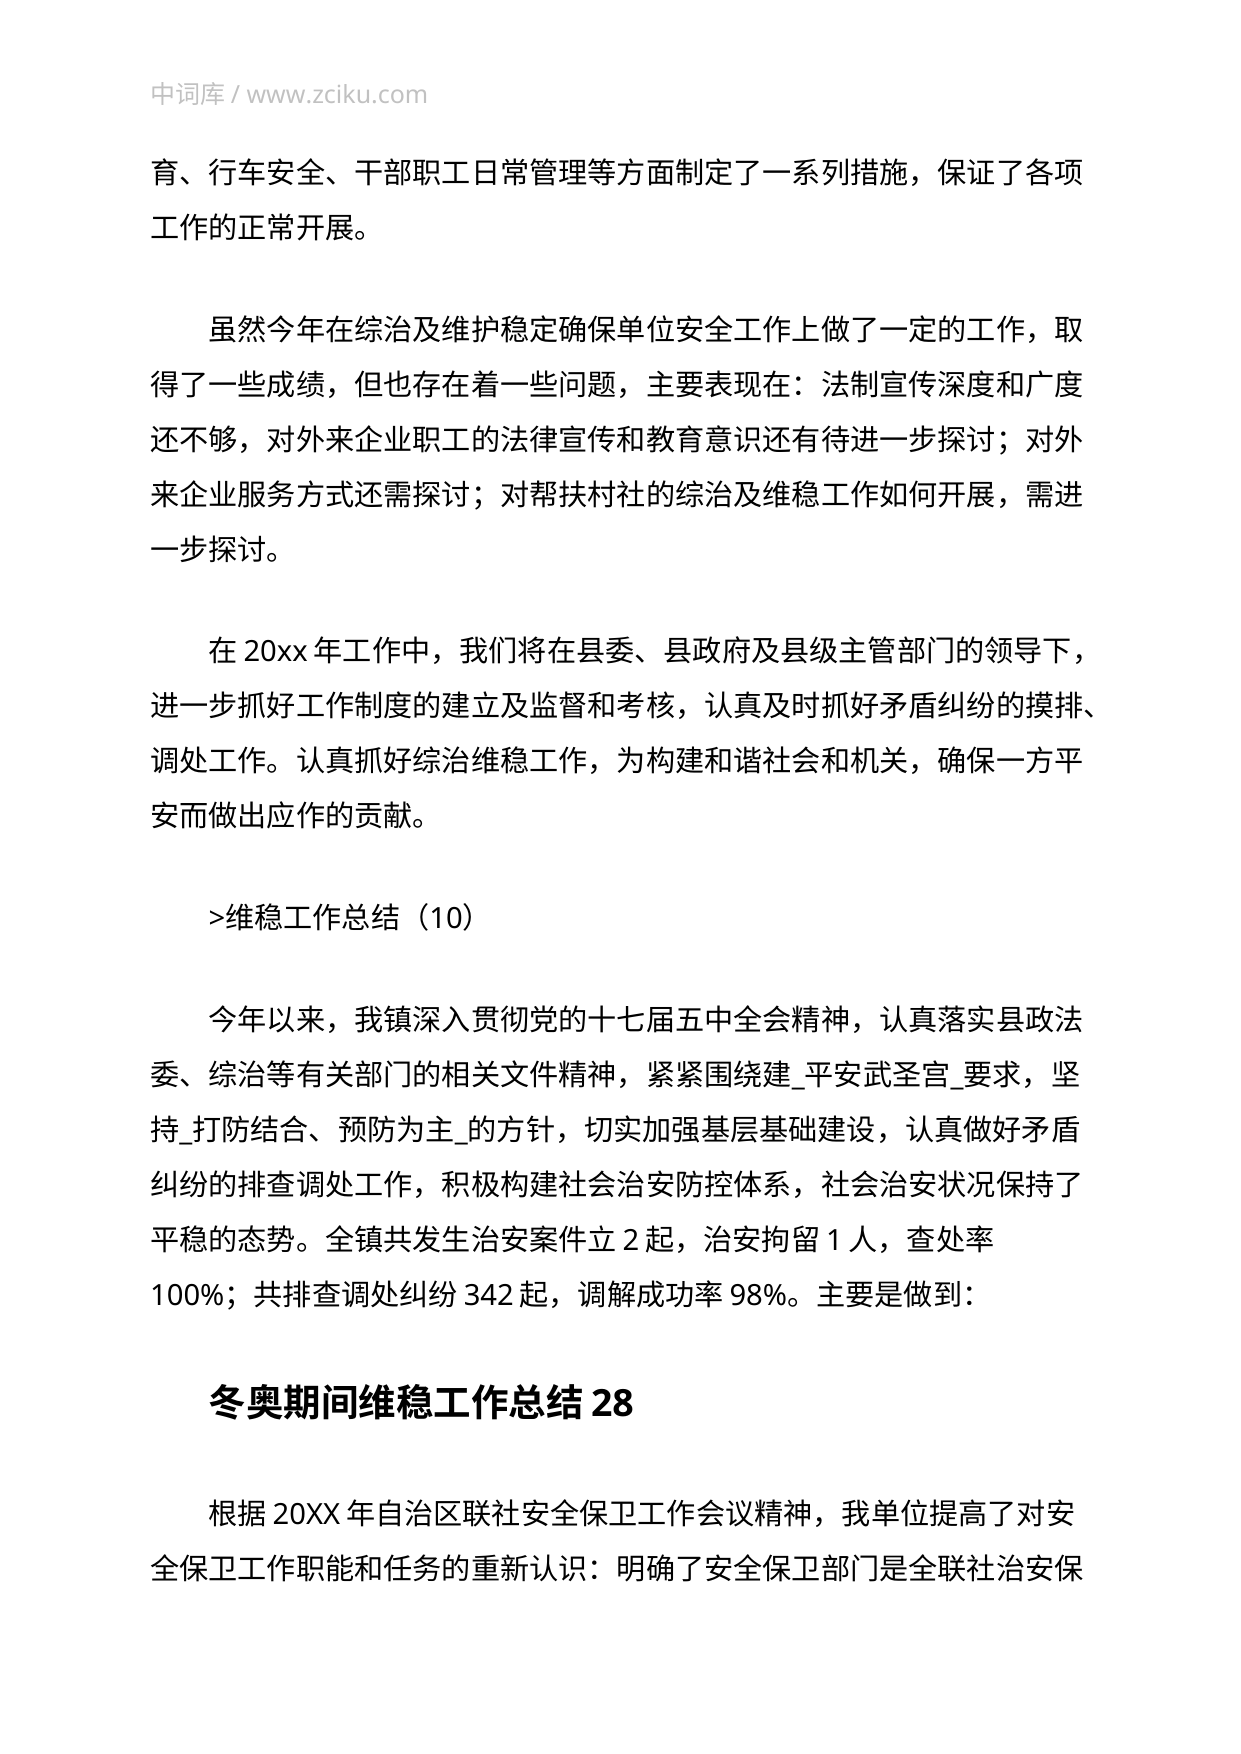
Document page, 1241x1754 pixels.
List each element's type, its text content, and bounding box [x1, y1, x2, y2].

text 冬奥期间维稳工作总结28 [150, 1373, 1090, 1428]
text 在20xx年工作中，我们将在县委、县政府及县级主管部门的领导下，进一步抓好工作制度的建立及监督和考核，认真及时抓好矛盾纠纷的摸排、调处工作。认真抓好综治维稳工作，为构建和谐社会和机关，确保一方平安而做出应作的贡献。 [150, 628, 1090, 835]
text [150, 150, 1090, 247]
text 今年以来，我镇深入贯彻党的十七届五中全会精神，认真落实县政法委、综治等有关部门的相关文件精神，紧紧围绕建_平安武圣宫_要求，坚持_打防结合、预防为主_的方针，切实加强基层基础建设，认真做好矛盾纠纷的排查调处工作，积极构建社会治安防控体系，社会治安状况保持了平稳的态势。全镇共发生治安案件立2起，治安拘留1人，查处率100%；共排查调处纠纷342起，调解成功率98%。主要是做到： [150, 997, 1090, 1314]
text 虽然今年在综治及维护稳定确保单位安全工作上做了一定的工作，取得了一些成绩，但也存在着一些问题，主要表现在：法制宣传深度和广度还不够，对外来企业职工的法律宣传和教育意识还有待进一步探讨；对外来企业服务方式还需探讨；对帮扶村社的综治及维稳工作如何开展，需进一步探讨。 [150, 307, 1090, 568]
text >维稳工作总结（10） [150, 894, 1090, 937]
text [150, 1491, 1090, 1588]
